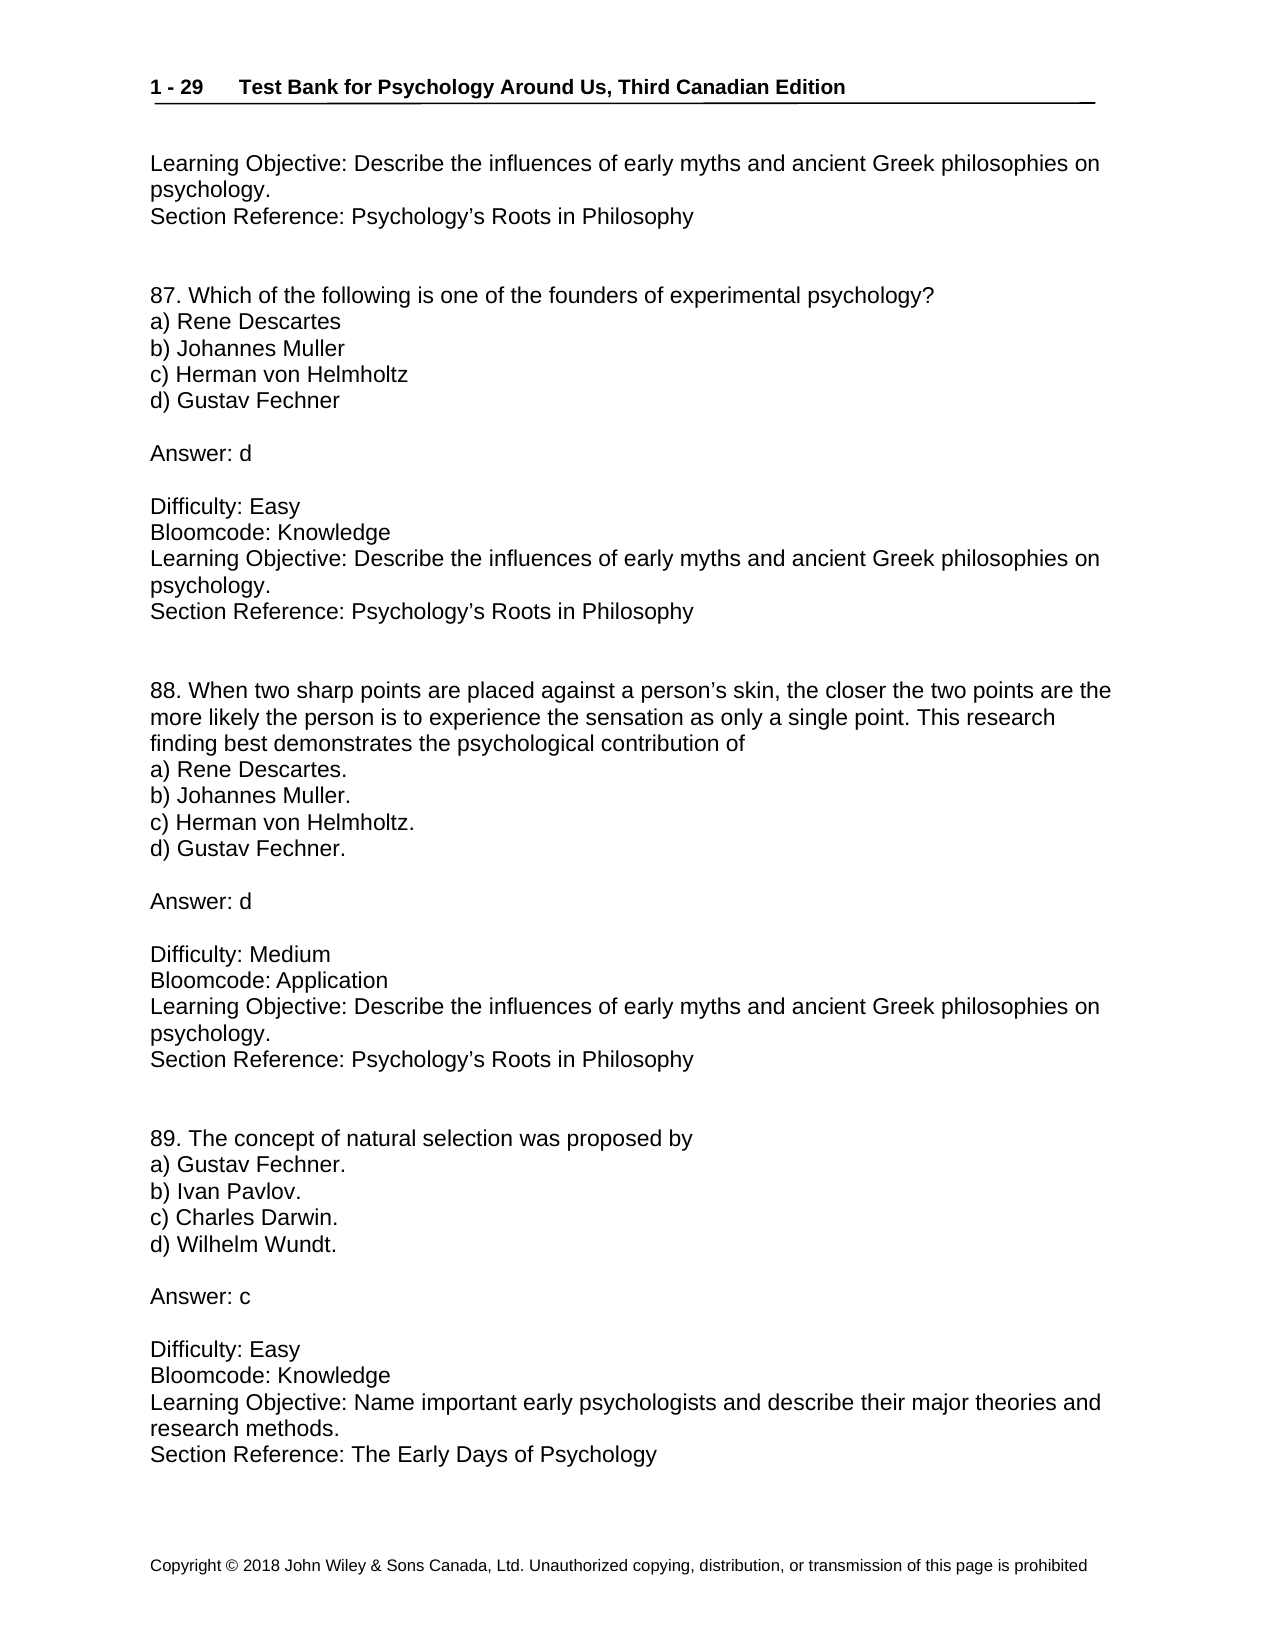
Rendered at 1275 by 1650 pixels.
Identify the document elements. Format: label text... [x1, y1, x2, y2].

text c) Herman von Helmholtz. [150, 809, 1125, 835]
text Answer: c [150, 1283, 1125, 1309]
text Difficulty: Medium [150, 941, 1125, 967]
text b) Ivan Pavlov. [150, 1178, 1125, 1204]
text a) Rene Descartes [150, 308, 1125, 334]
text d) Wilhelm Wundt. [150, 1231, 1125, 1257]
text 87. Which of the following is one of the founders of experimental psychology? [150, 282, 1125, 308]
text c) Herman von Helmholtz [150, 361, 1125, 387]
text Section Reference: Psychology’s Roots in Philosophy [150, 203, 1125, 229]
text d) Gustav Fechner [150, 387, 1125, 413]
text Section Reference: Psychology’s Roots in Philosophy [150, 598, 1125, 624]
text a) Gustav Fechner. [150, 1151, 1125, 1178]
text Section Reference: Psychology’s Roots in Philosophy [150, 1046, 1125, 1072]
text Difficulty: Easy [150, 493, 1125, 519]
text Learning Objective: Describe the influences of early myths and ancient Greek philosophies on psychology. [150, 993, 1125, 1046]
text Bloomcode: Knowledge [150, 519, 1125, 545]
text 89. The concept of natural selection was proposed by [150, 1125, 1125, 1151]
text Bloomcode: Application [150, 967, 1125, 993]
text c) Charles Darwin. [150, 1204, 1125, 1231]
text Learning Objective: Describe the influences of early myths and ancient Greek philosophies on psychology. [150, 545, 1125, 598]
text Answer: d [150, 888, 1125, 914]
text a) Rene Descartes. [150, 756, 1125, 782]
text 88. When two sharp points are placed against a person’s skin, the closer the two points are the more likely the person is to experience the sensation as only a single point. This research finding best demonstrates the psychological contribution of [150, 677, 1125, 756]
text Learning Objective: Name important early psychologists and describe their major theories and research methods. [150, 1389, 1125, 1441]
text Bloomcode: Knowledge [150, 1362, 1125, 1389]
text Difficulty: Easy [150, 1336, 1125, 1362]
text b) Johannes Muller. [150, 782, 1125, 809]
text Learning Objective: Describe the influences of early myths and ancient Greek philosophies on psychology. [150, 150, 1125, 203]
text d) Gustav Fechner. [150, 835, 1125, 862]
text Answer: d [150, 440, 1125, 466]
text b) Johannes Muller [150, 334, 1125, 361]
text Section Reference: The Early Days of Psychology [150, 1441, 1125, 1468]
